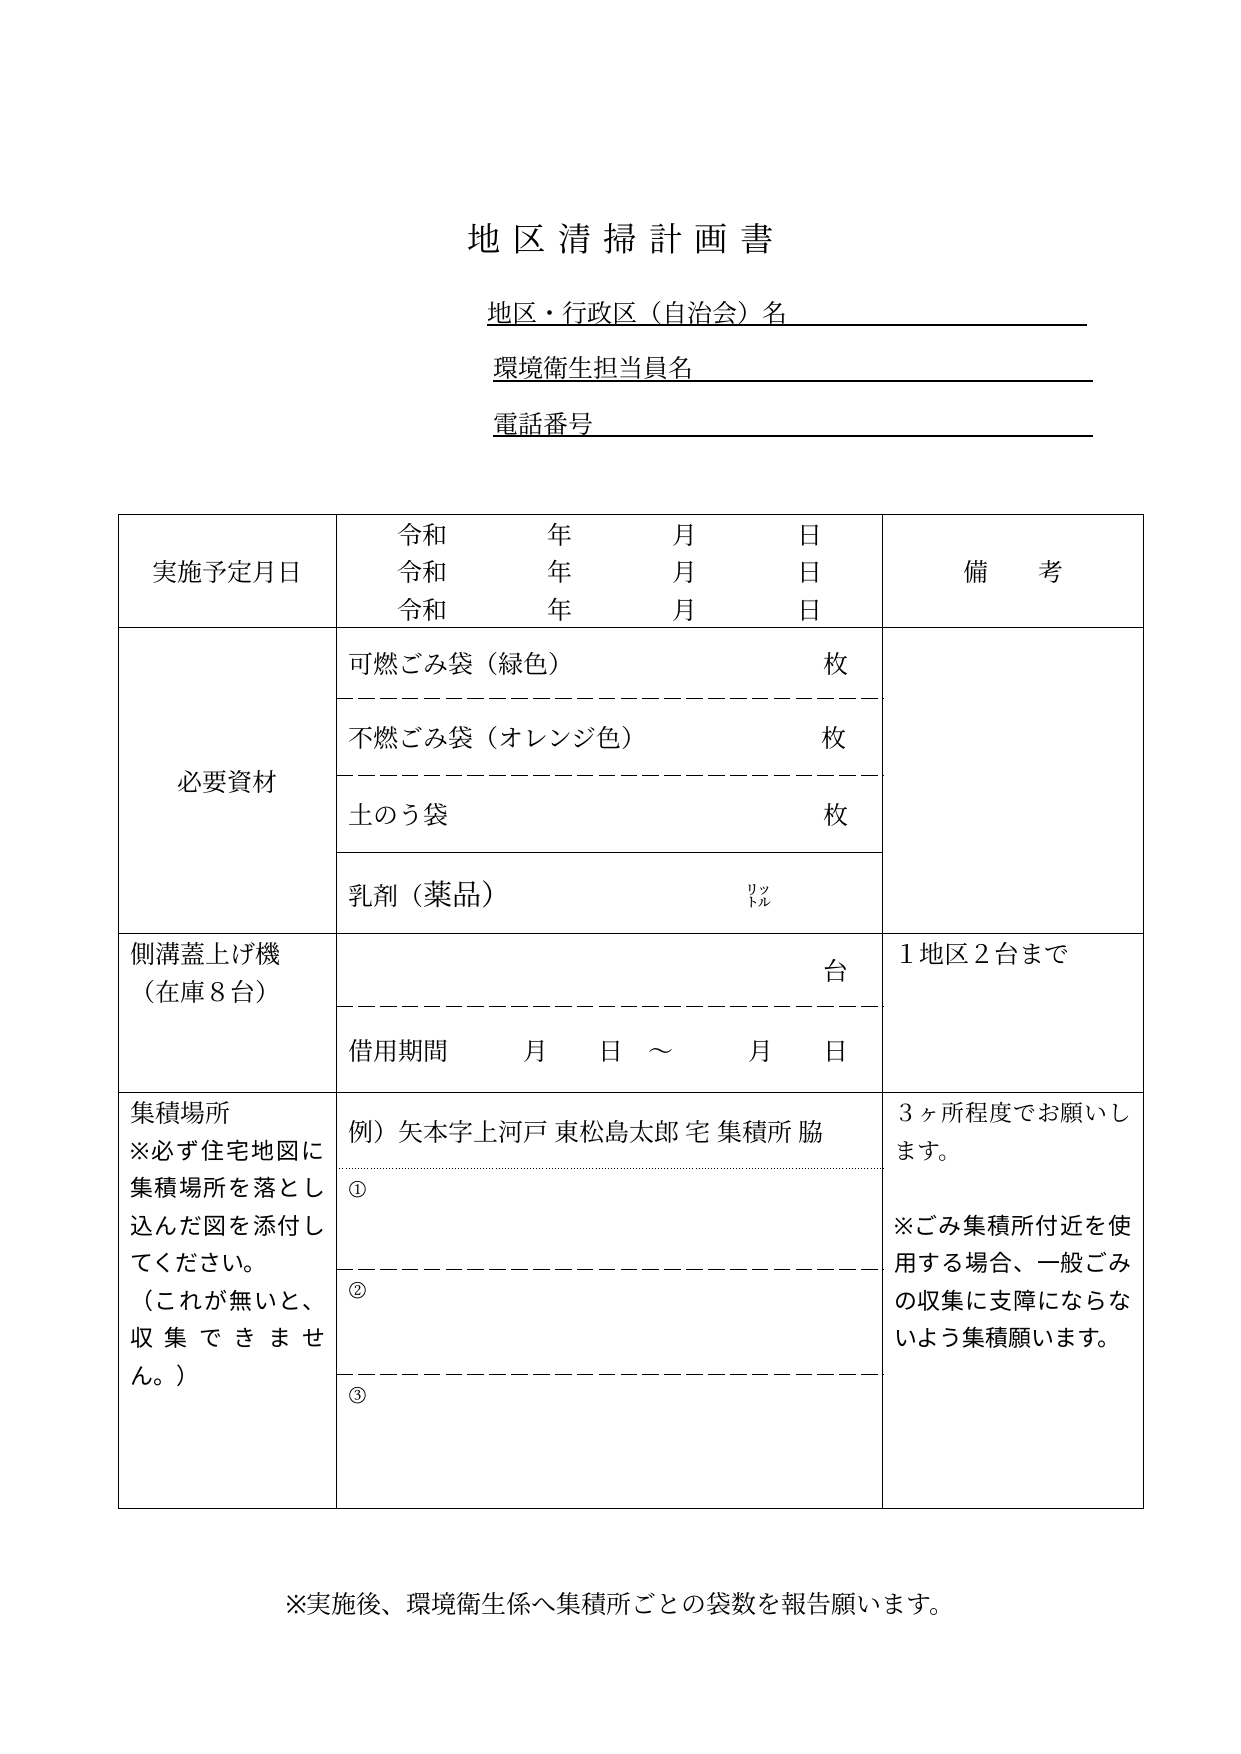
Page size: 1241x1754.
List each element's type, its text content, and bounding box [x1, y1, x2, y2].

text 地区清掃計画書 [118, 199, 1122, 274]
table_cell 土のう袋 枚 [337, 775, 882, 852]
table_cell ③ [337, 1374, 882, 1508]
table_cell 集積場所 ※必ず住宅地図に集積場所を落とし込んだ図を添付してください。 （これが無いと、収集できません。） [119, 1093, 336, 1508]
table_cell 例）矢本字上河戸 東松島太郎 宅 集積所 脇 [337, 1093, 882, 1168]
table_cell 不燃ごみ袋（オレンジ色） 枚 [337, 698, 882, 774]
table_cell [883, 628, 1143, 933]
table_cell 必要資材 [119, 628, 336, 933]
table_cell 乳剤（薬品） ㍑ [337, 853, 882, 933]
table_cell 側溝蓋上げ機 （在庫８台） [119, 934, 336, 1092]
table_cell ３ヶ所程度でお願いします。 ※ごみ集積所付近を使用する場合、一般ごみの収集に支障にならないよう集積願います。 [883, 1093, 1143, 1508]
text 地区・行政区（自治会）名 [118, 293, 1137, 330]
table_header 実施予定月日 [119, 515, 336, 627]
text 電話番号 [118, 404, 1122, 441]
text 環境衛生担当員名 [118, 348, 1122, 386]
table_cell ② [337, 1269, 882, 1374]
table_cell １地区２台まで [883, 934, 1143, 1092]
table_cell ① [337, 1168, 882, 1269]
table_header 備 考 [883, 515, 1143, 627]
table_header 令和 年 月 日 令和 年 月 日 令和 年 月 日 [337, 515, 882, 627]
table_cell 借用期間 月 日 ～ 月 日 [337, 1006, 882, 1092]
table_cell 台 [337, 934, 882, 1006]
table_cell 可燃ごみ袋（緑色） 枚 [337, 628, 882, 698]
